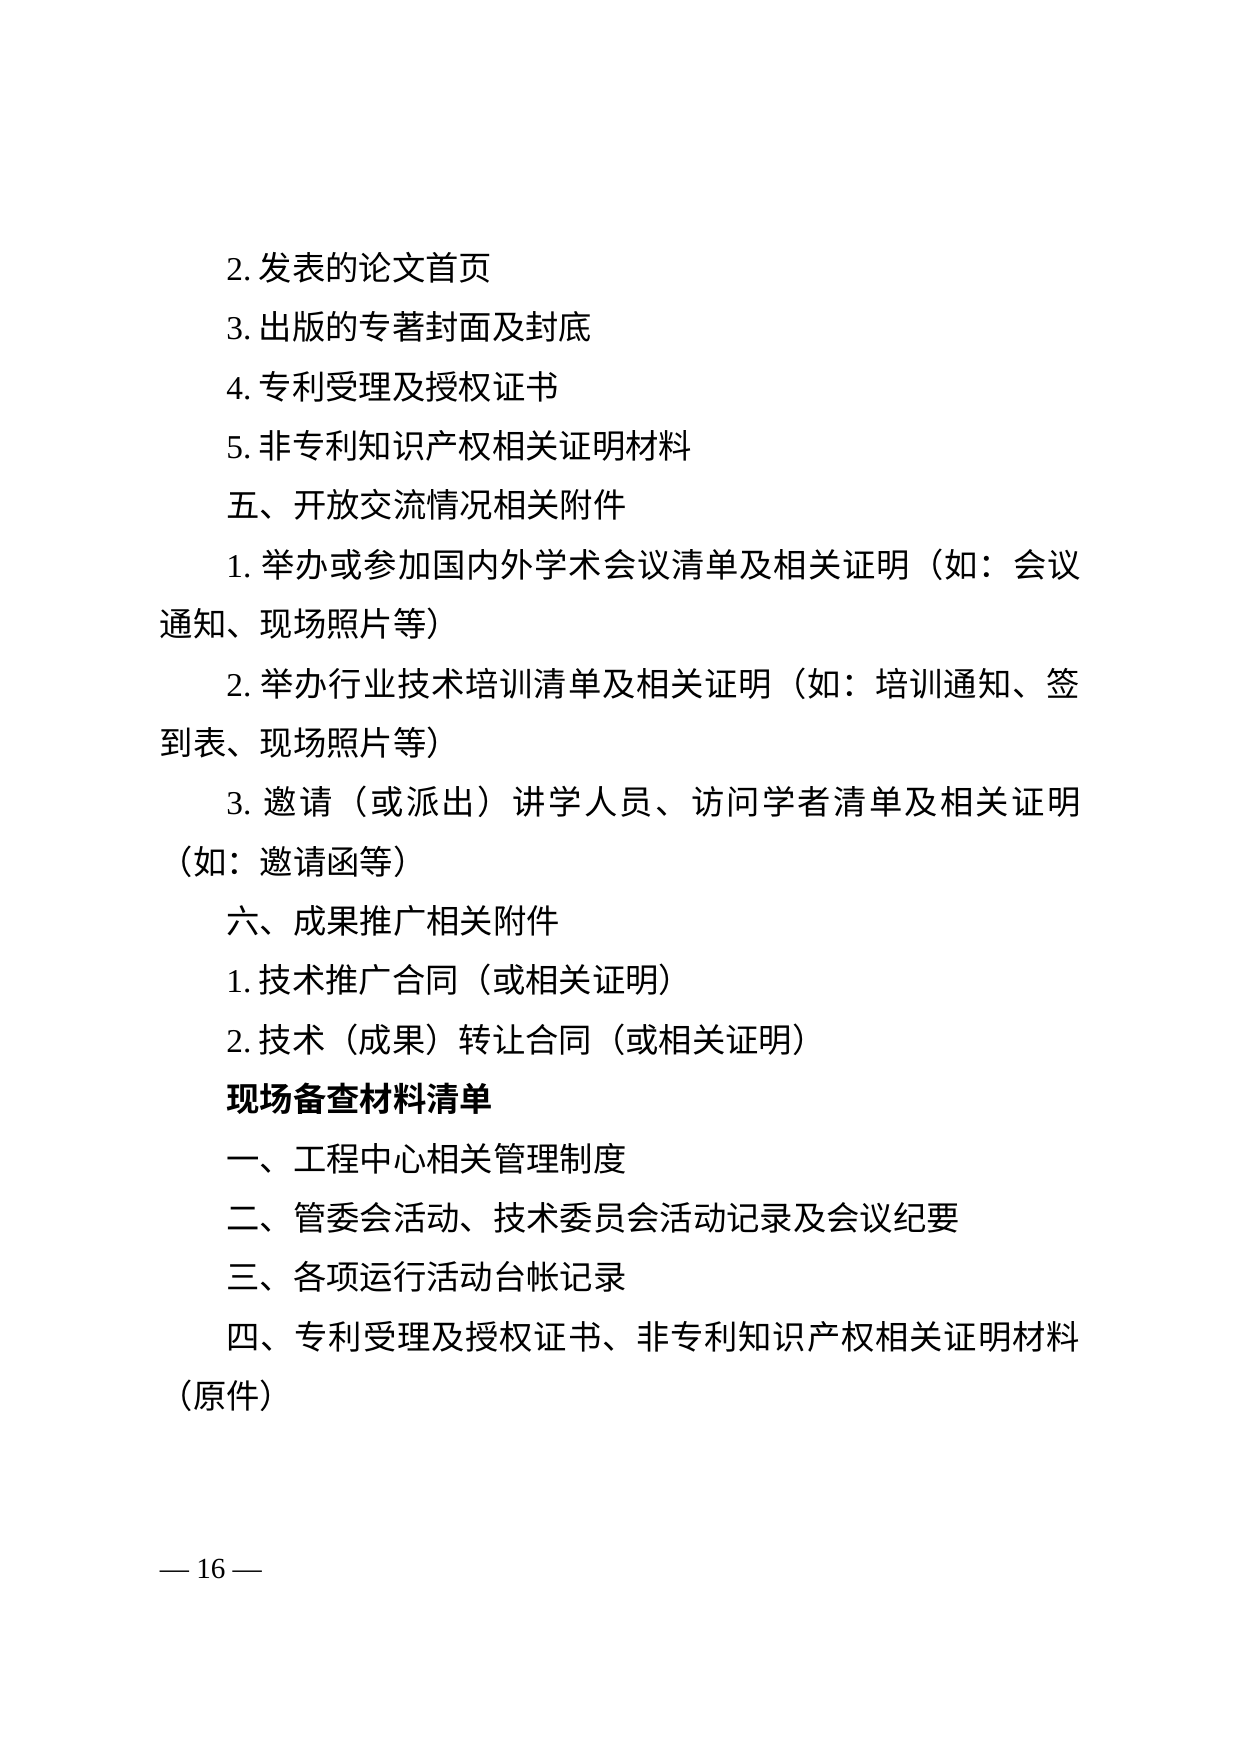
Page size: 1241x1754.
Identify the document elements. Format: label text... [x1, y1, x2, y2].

text 五、开放交流情况相关附件 [159, 470, 1081, 530]
text 1. 举办或参加国内外学术会议清单及相关证明（如：会议通知、现场照片等） [159, 530, 1081, 648]
text 六、成果推广相关附件 [159, 886, 1081, 945]
text 3. 邀请（或派出）讲学人员、访问学者清单及相关证明（如：邀请函等） [159, 767, 1081, 886]
text 三、各项运行活动台帐记录 [159, 1242, 1081, 1302]
text 3. 出版的专著封面及封底 [159, 292, 1081, 352]
text 1. 技术推广合同（或相关证明） [159, 945, 1081, 1005]
text 现场备查材料清单 [159, 1064, 1081, 1123]
text 一、工程中心相关管理制度 [159, 1123, 1081, 1183]
text 四、专利受理及授权证书、非专利知识产权相关证明材料（原件） [159, 1302, 1081, 1420]
text 2. 发表的论文首页 [159, 233, 1081, 292]
text 5. 非专利知识产权相关证明材料 [159, 411, 1081, 470]
text 2. 技术（成果）转让合同（或相关证明） [159, 1005, 1081, 1064]
text 2. 举办行业技术培训清单及相关证明（如：培训通知、签到表、现场照片等） [159, 648, 1081, 767]
text 4. 专利受理及授权证书 [159, 352, 1081, 411]
text 二、管委会活动、技术委员会活动记录及会议纪要 [159, 1183, 1081, 1242]
